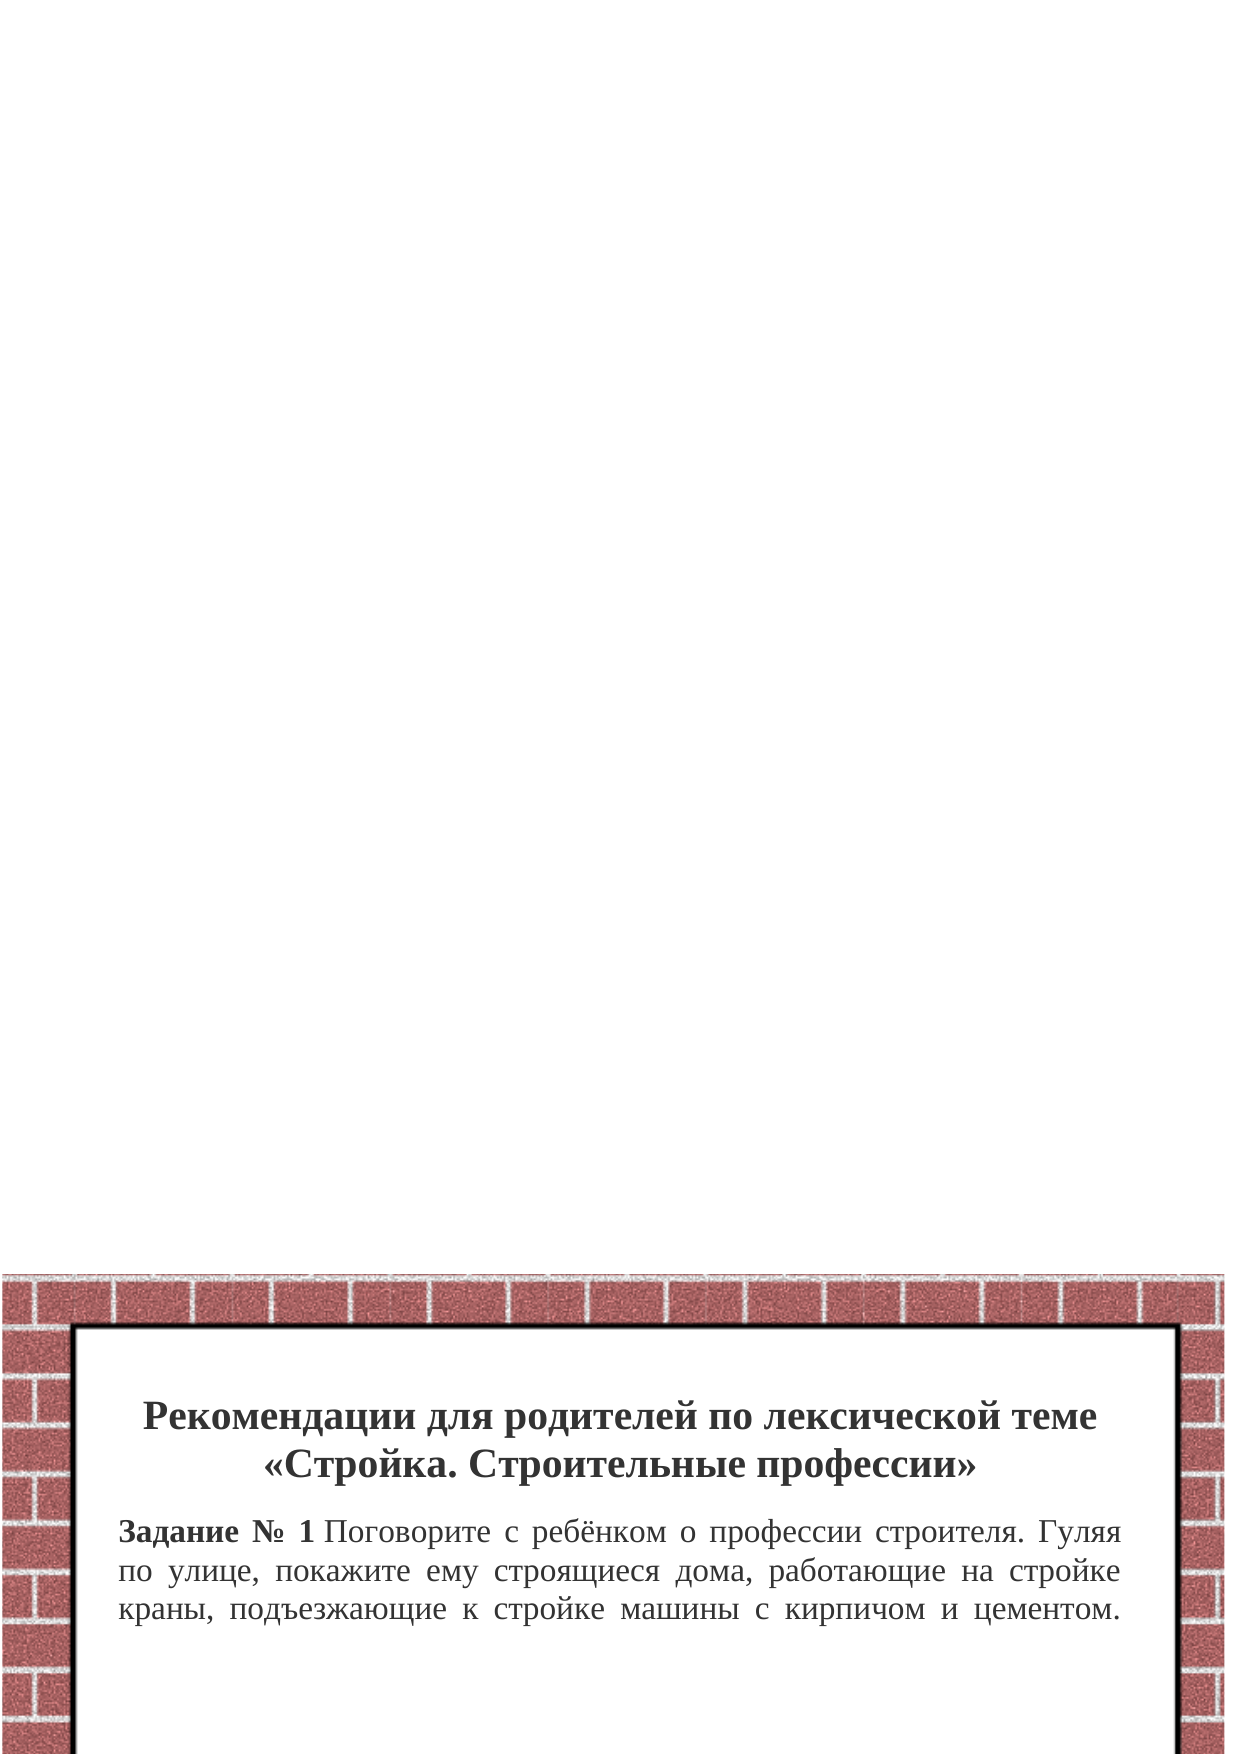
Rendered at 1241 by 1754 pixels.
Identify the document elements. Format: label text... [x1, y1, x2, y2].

picture [2, 1274, 1225, 1754]
text Рекомендации для родителей по лексической теме «Стройка. Строительные профессии» [118, 1391, 1122, 1486]
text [118, 1511, 1122, 1626]
